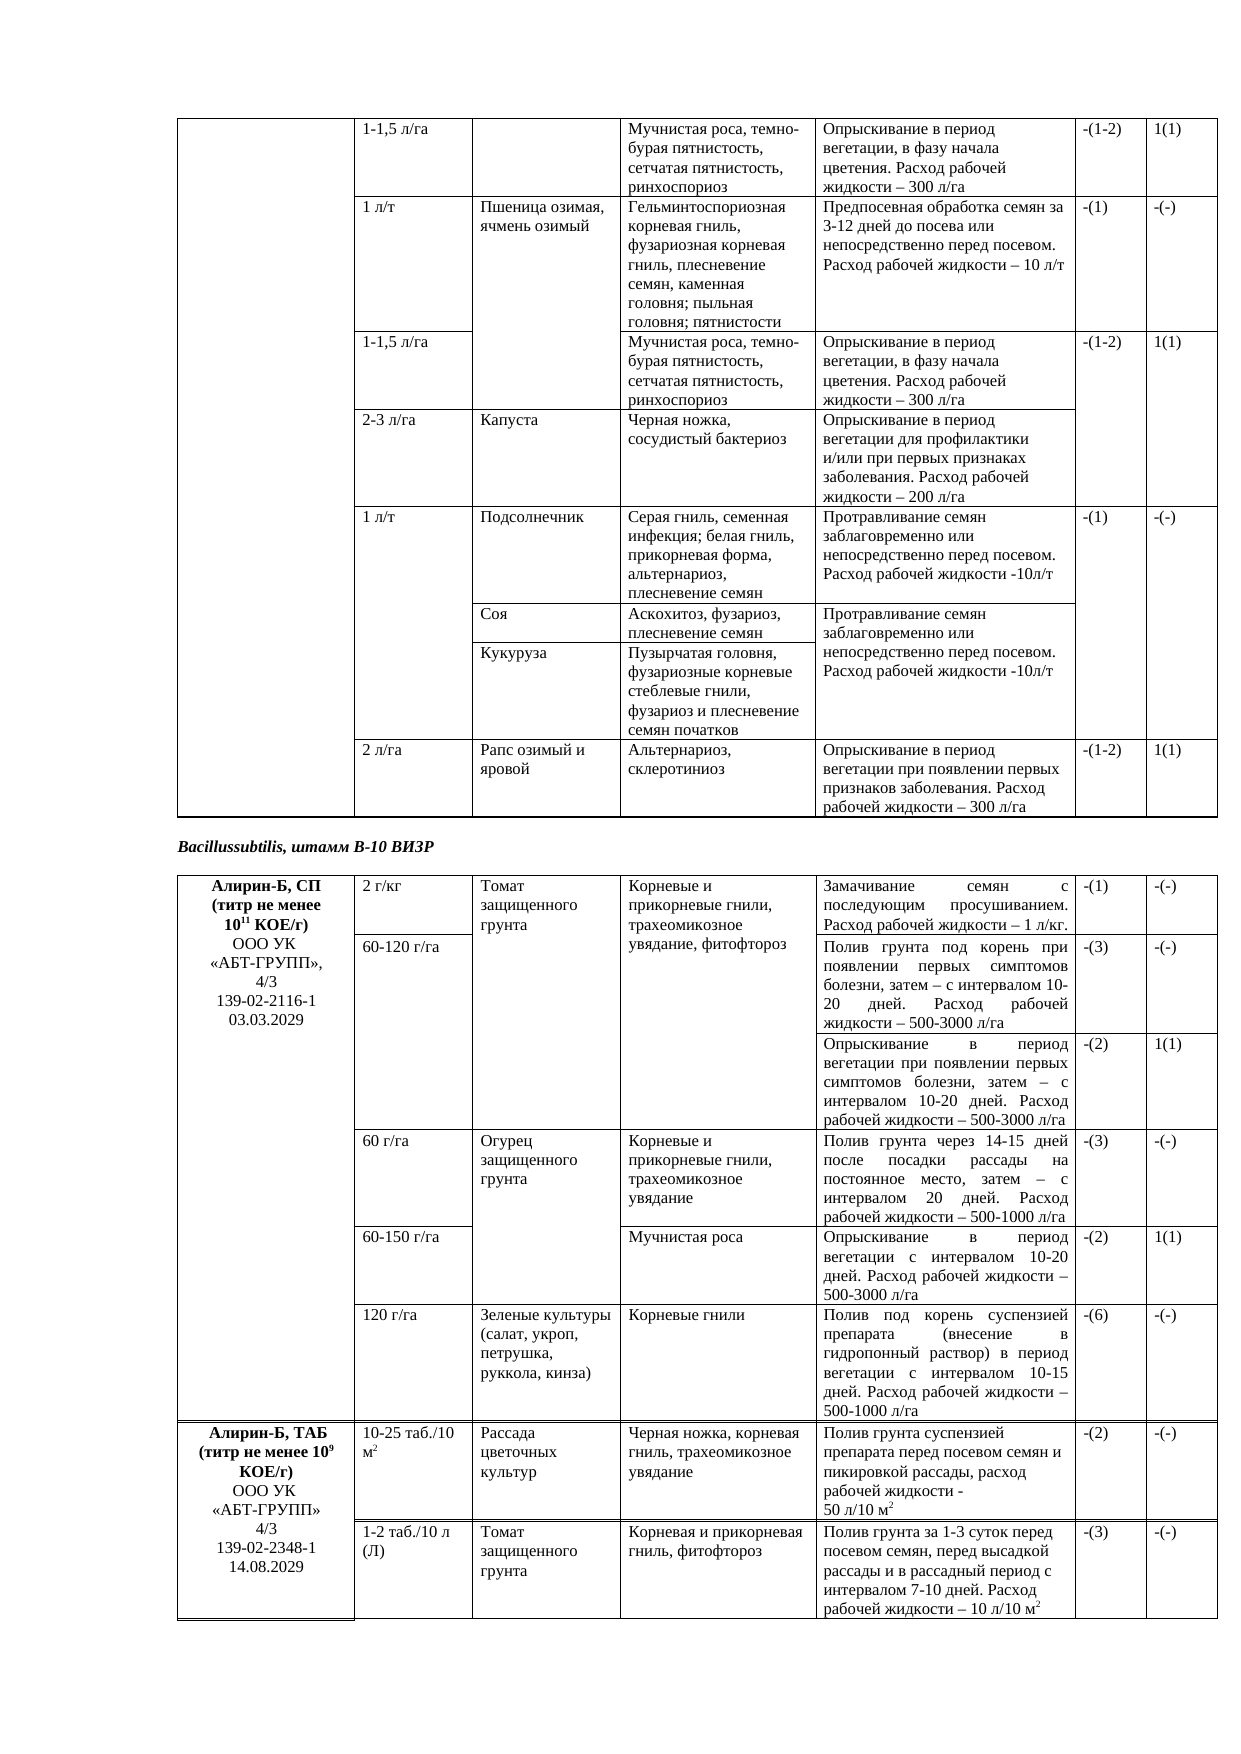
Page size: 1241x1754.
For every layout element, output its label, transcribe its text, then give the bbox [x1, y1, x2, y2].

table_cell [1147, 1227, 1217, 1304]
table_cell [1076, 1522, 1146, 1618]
text Bacillussubtilis, штамм В-10 ВИЗР [177, 837, 1152, 856]
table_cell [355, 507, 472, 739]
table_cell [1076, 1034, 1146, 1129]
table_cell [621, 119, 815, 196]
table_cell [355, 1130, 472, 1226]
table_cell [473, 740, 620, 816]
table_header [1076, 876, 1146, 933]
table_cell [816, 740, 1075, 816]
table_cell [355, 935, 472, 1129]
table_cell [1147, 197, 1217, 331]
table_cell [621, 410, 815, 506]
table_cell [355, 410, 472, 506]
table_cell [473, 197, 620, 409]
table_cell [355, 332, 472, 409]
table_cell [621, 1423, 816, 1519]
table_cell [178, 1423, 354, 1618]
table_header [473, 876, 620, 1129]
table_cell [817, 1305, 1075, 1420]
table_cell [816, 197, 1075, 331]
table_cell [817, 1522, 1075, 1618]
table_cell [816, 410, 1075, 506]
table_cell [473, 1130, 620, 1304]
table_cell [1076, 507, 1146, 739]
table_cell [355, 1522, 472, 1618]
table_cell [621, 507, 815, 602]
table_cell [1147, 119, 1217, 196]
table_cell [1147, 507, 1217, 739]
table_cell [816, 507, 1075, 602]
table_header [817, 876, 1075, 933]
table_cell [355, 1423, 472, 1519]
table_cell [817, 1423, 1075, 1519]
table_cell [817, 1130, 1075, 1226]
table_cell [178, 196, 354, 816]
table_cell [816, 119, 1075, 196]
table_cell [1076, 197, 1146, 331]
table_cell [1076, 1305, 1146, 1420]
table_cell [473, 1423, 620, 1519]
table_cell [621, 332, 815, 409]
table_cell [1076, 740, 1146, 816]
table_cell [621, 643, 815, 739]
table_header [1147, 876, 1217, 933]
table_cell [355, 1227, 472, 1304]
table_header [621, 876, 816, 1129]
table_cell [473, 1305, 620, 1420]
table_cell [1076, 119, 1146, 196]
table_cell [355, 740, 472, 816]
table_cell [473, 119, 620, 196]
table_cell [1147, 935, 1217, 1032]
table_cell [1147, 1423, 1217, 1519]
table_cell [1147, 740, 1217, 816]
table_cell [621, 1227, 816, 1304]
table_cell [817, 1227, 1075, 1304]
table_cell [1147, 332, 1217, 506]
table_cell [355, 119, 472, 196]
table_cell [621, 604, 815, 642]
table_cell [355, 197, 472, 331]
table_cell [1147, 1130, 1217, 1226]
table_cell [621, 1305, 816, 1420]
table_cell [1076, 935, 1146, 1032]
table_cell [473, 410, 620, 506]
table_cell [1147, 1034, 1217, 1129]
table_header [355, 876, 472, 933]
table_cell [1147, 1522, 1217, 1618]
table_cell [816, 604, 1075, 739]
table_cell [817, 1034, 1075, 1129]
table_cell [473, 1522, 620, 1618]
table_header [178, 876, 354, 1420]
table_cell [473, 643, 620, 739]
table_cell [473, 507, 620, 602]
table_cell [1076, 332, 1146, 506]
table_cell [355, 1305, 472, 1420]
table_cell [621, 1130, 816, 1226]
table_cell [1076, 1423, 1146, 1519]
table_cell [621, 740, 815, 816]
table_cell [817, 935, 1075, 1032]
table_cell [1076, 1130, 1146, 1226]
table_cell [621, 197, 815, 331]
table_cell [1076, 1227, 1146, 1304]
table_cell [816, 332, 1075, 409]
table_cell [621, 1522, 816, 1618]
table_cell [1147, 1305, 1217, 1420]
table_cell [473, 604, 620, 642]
